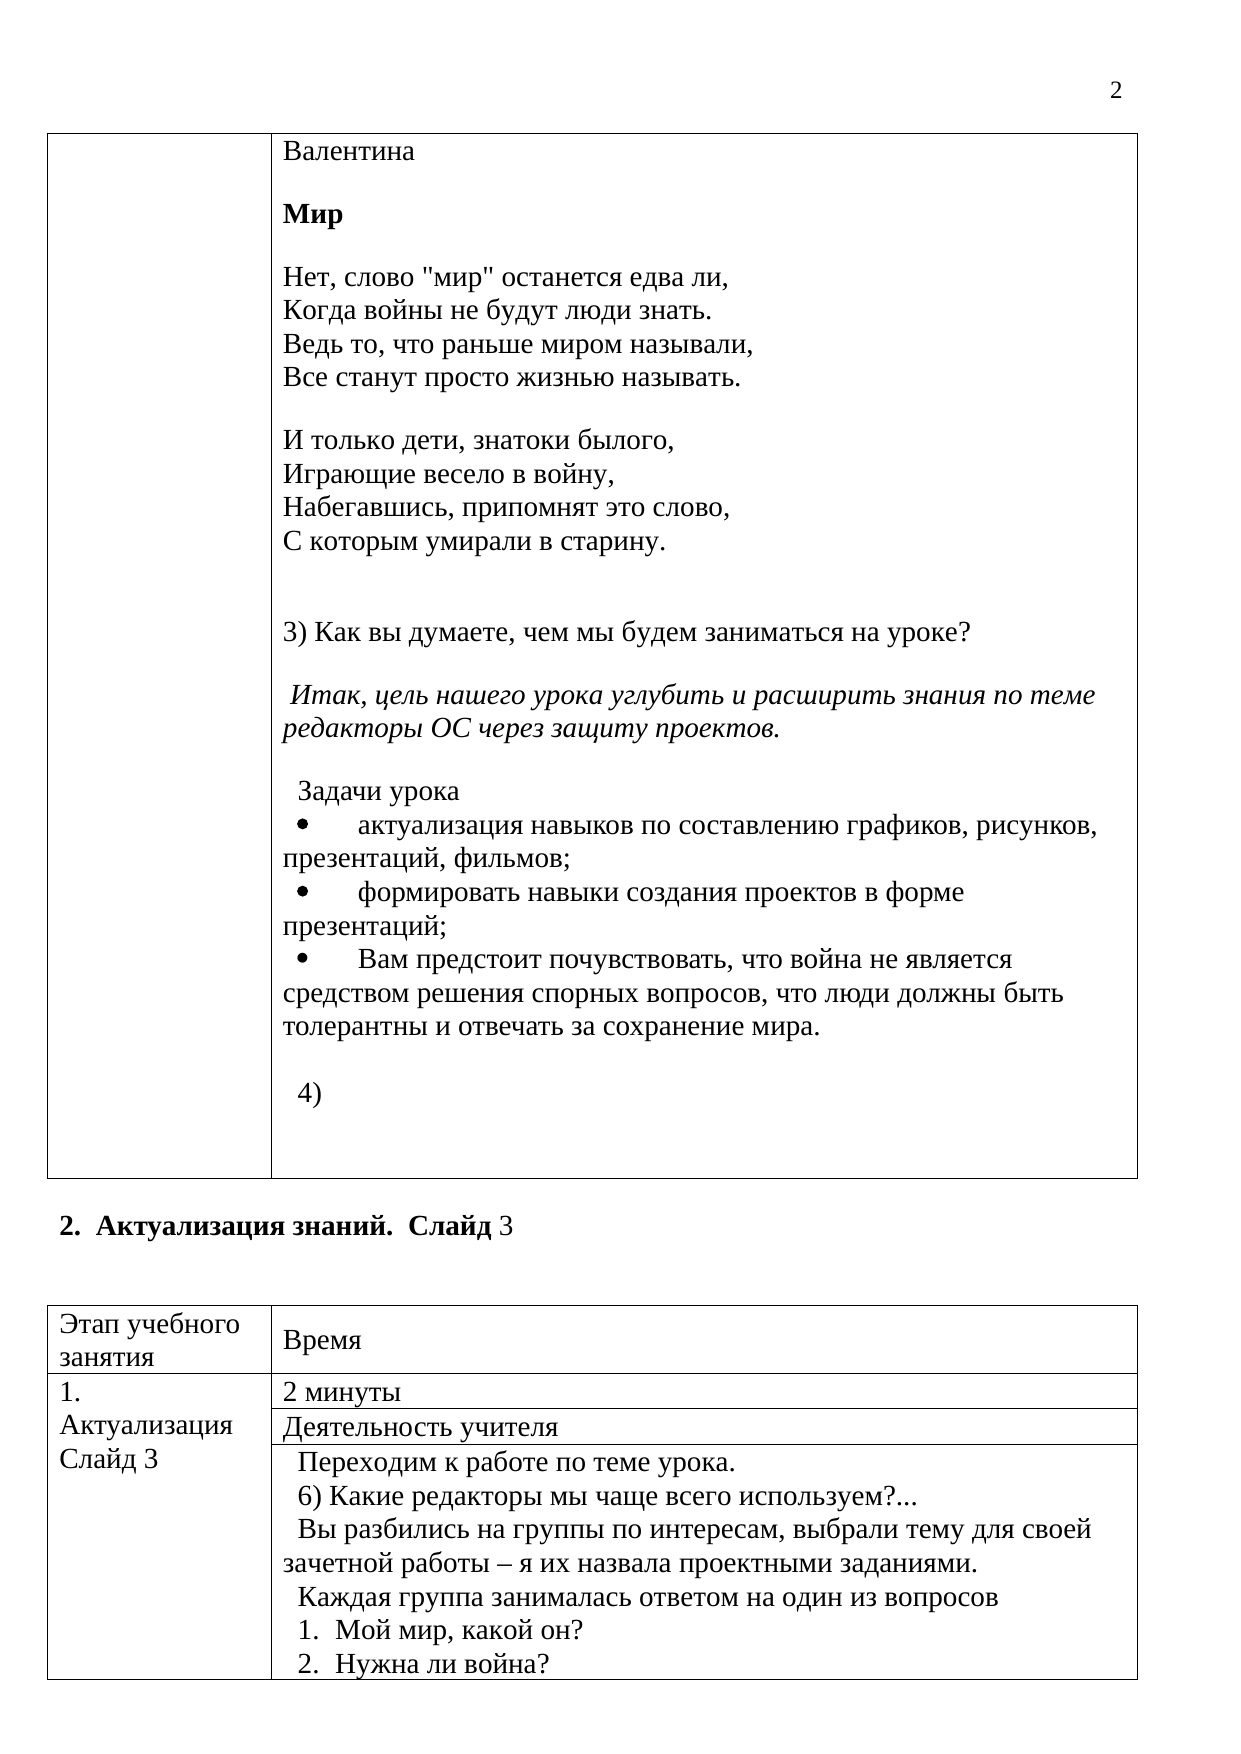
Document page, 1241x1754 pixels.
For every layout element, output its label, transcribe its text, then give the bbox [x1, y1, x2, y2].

table_header Время [272, 1306, 1137, 1373]
table_cell 2 минуты [272, 1374, 1137, 1407]
table_cell Деятельность учителя [272, 1409, 1137, 1443]
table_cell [272, 134, 1137, 1178]
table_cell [272, 1445, 1137, 1679]
table_header Этап учебного занятия [48, 1306, 271, 1373]
table_cell 1. Актуализация Слайд 3 [48, 1374, 271, 1679]
text 2. Актуализация знаний. Слайд 3 [59, 1208, 1122, 1242]
